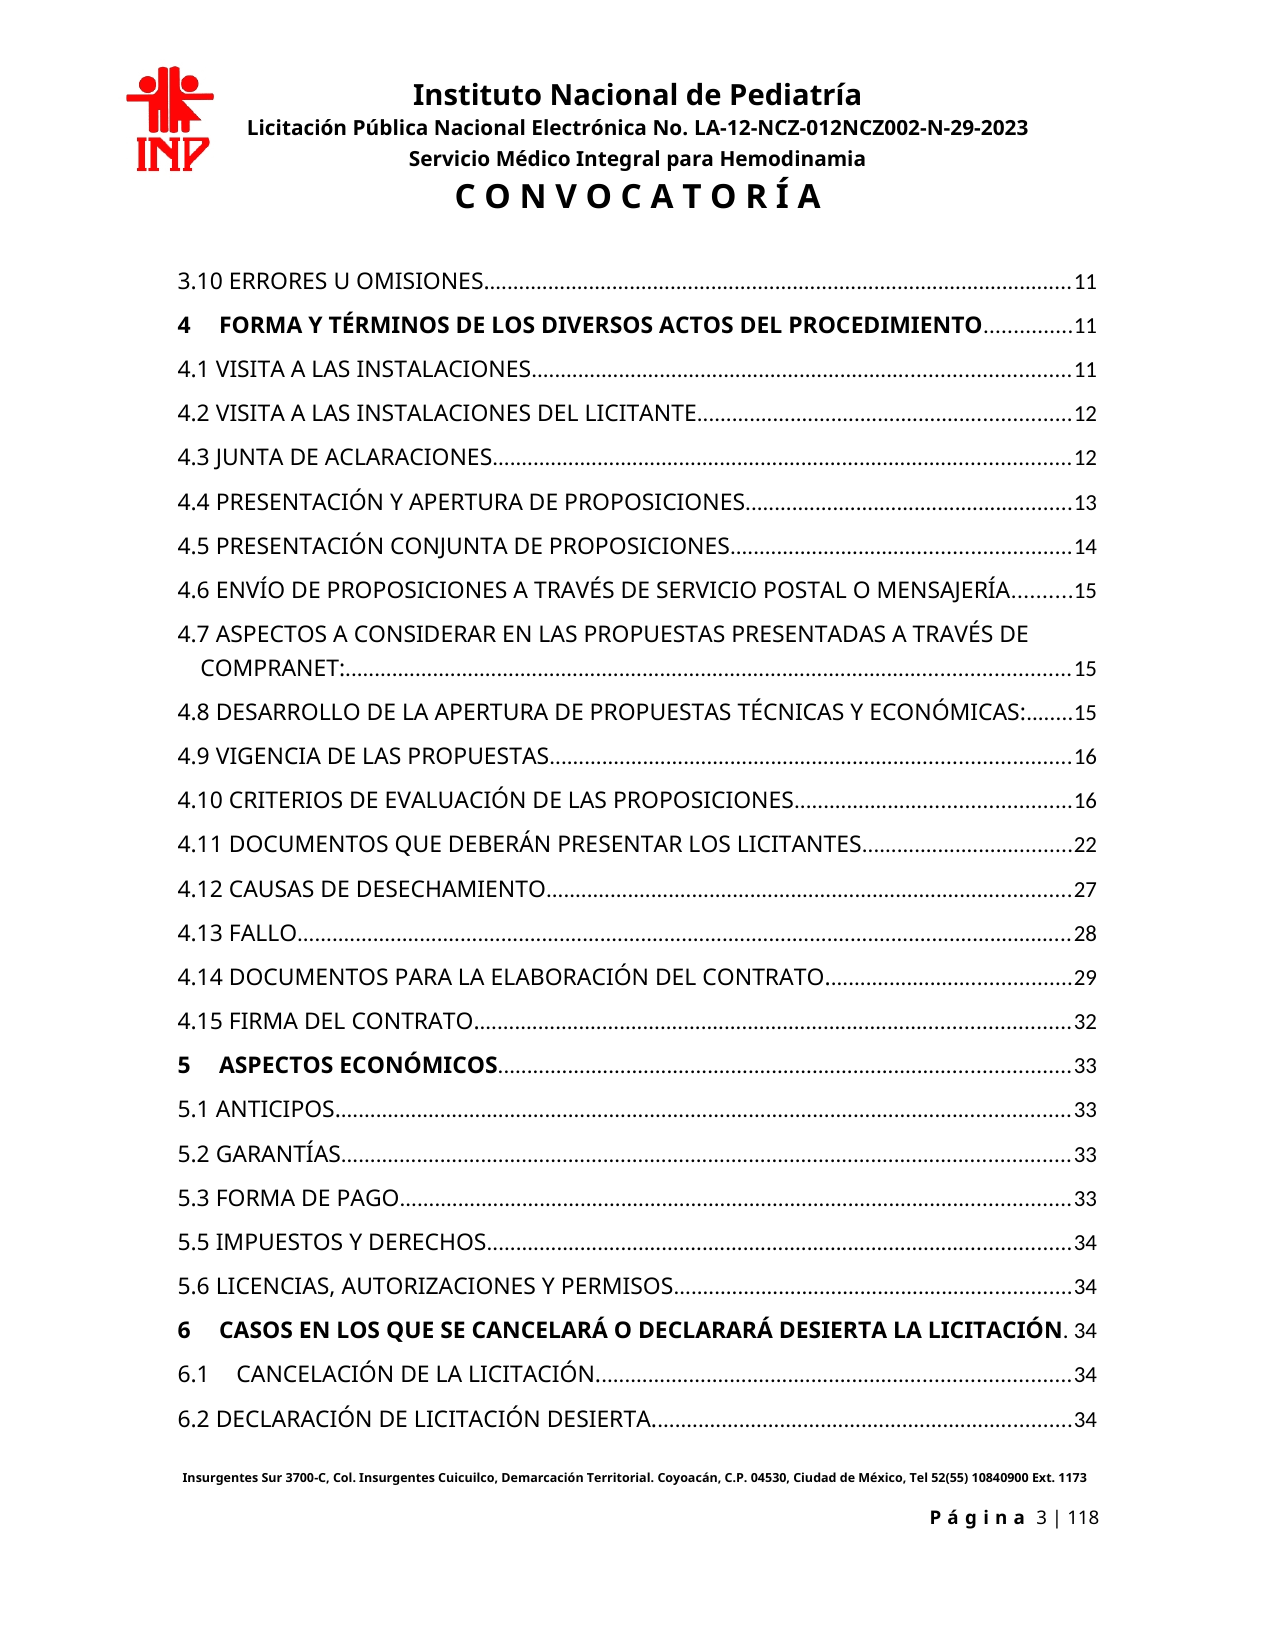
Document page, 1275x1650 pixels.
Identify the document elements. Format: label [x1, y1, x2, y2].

picture [115, 56, 225, 180]
